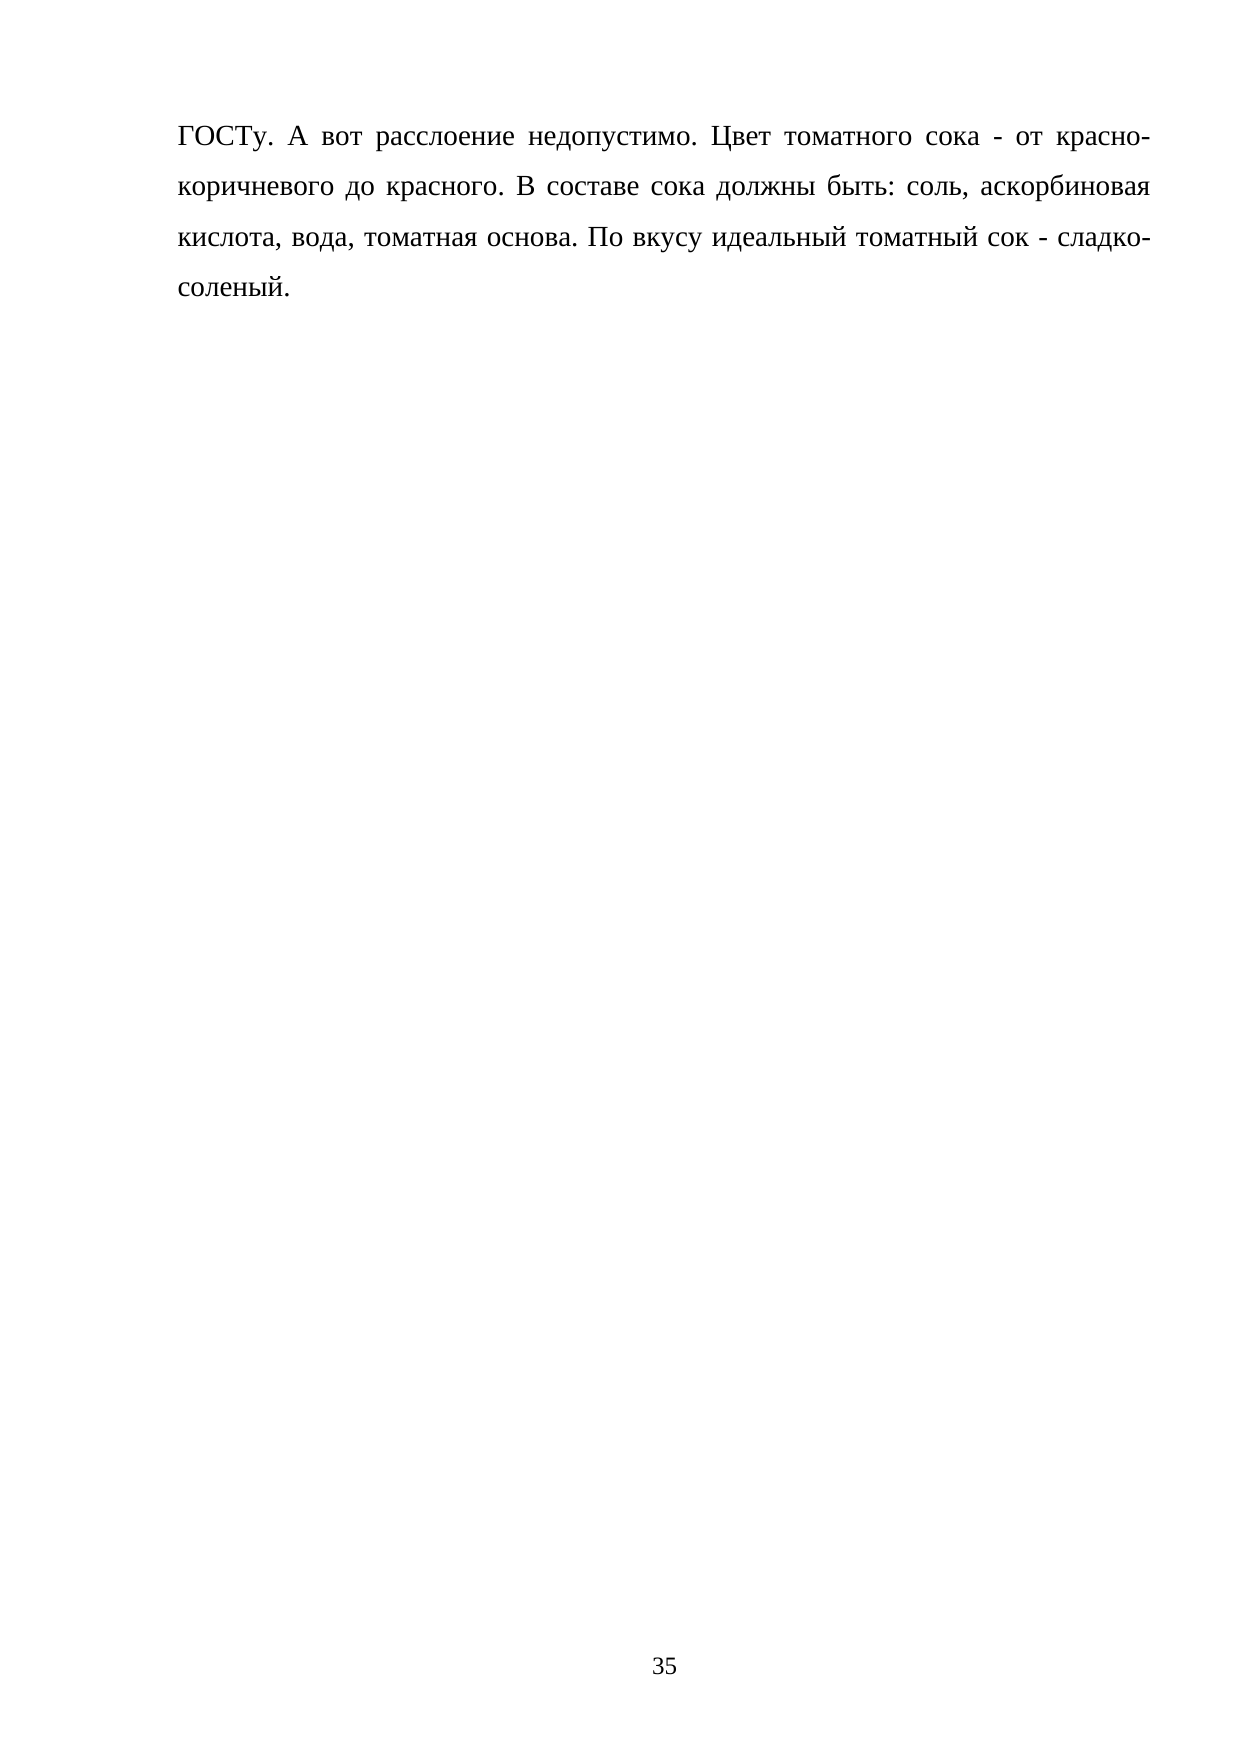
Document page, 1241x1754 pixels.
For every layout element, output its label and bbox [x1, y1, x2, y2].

text [177, 118, 1152, 303]
